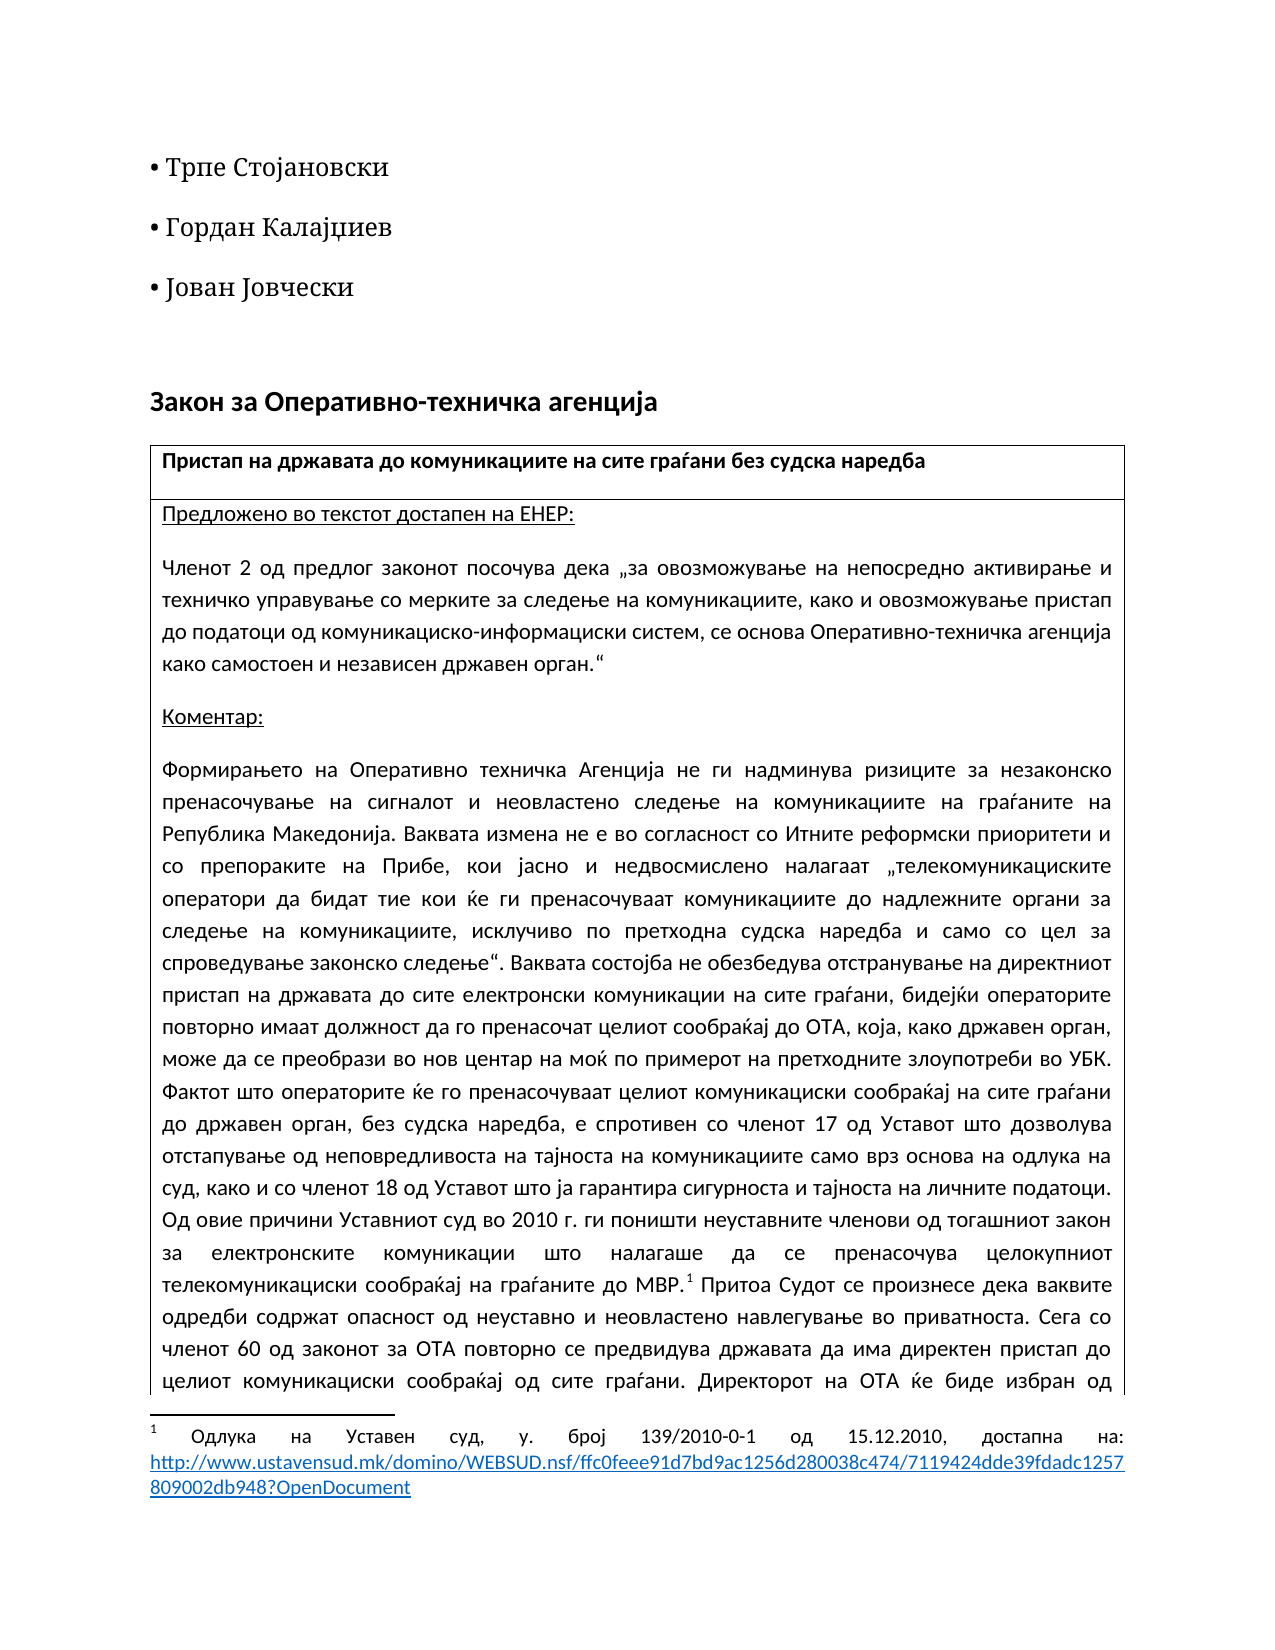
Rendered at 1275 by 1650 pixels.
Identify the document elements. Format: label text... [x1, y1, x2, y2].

text • Гордан Калајџиев [150, 210, 1125, 244]
text Закон за Оперативно-техничка агенција [150, 383, 1125, 419]
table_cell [151, 702, 1124, 1394]
text • Трпе Стојановски [150, 150, 1125, 184]
table_header Пристап на државата до комуникациите на сите граѓани без судска наредба [151, 446, 1124, 498]
text • Јован Јовчески [150, 270, 1125, 304]
table_cell Предложено во текстот достапен на ЕНЕР: Членот 2 од предлог законот посочува дека „за овозможување на непосредно активирање и техничко управување со мерките за следење на комуникациите, како и овозможување пристап до податоци од комуникациско-информациски систем, се основа Оперативно-техничка агенција како самостоен и независен државен орган.“ [151, 500, 1124, 702]
